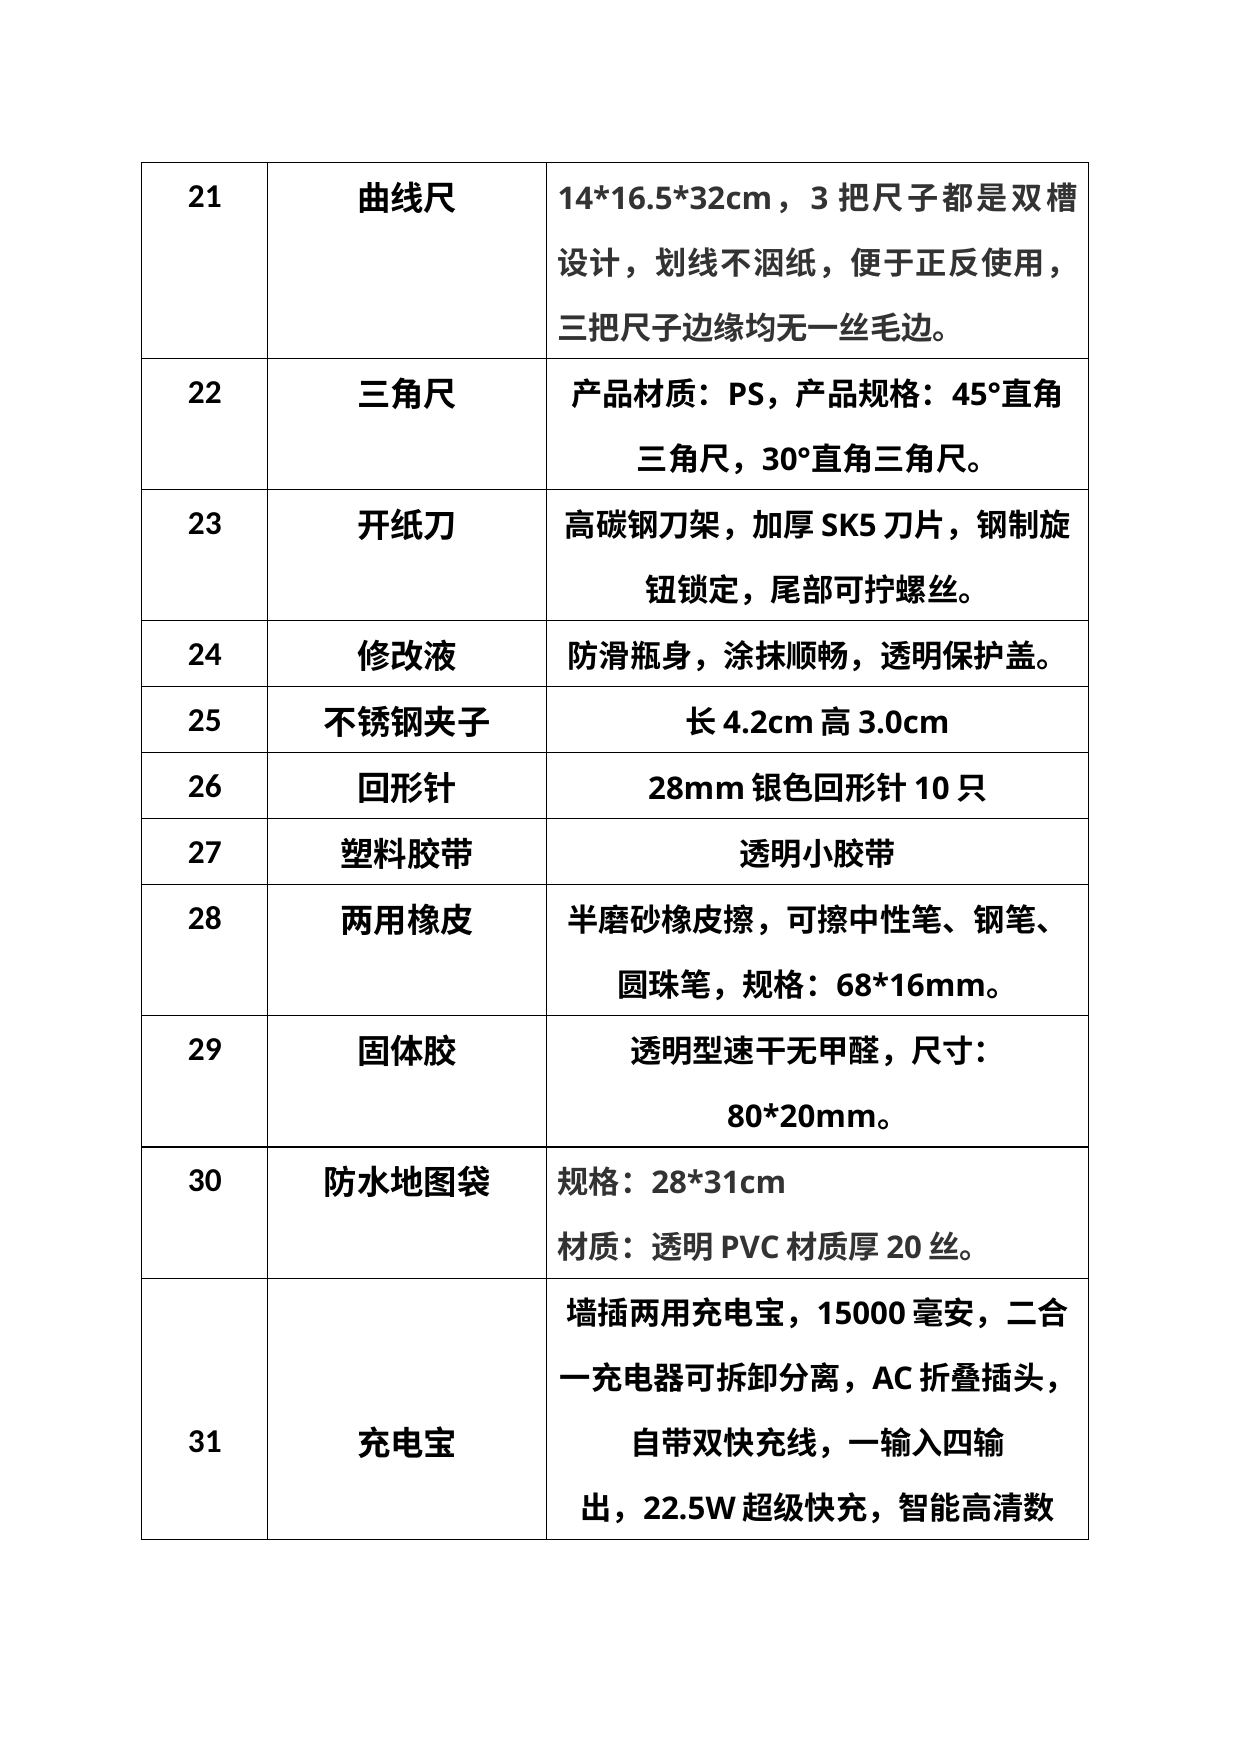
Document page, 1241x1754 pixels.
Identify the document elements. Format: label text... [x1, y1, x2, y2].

table_cell 防水地图袋 [268, 1148, 546, 1277]
table_cell 塑料胶带 [268, 819, 546, 884]
table_cell 修改液 [268, 621, 546, 686]
table_cell 防滑瓶身，涂抹顺畅，透明保护盖。 [547, 621, 1088, 686]
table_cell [547, 163, 1088, 358]
table_cell 27 [142, 819, 267, 884]
table_cell 29 [142, 1016, 267, 1146]
table_cell 曲线尺 [268, 163, 546, 358]
table_cell 三角尺 [268, 359, 546, 489]
table_cell 25 [142, 687, 267, 752]
table_cell 透明型速干无甲醛，尺寸：80*20mm。 [547, 1016, 1088, 1146]
table_cell 28 [142, 885, 267, 1015]
table_cell 26 [142, 753, 267, 818]
table_cell 不锈钢夹子 [268, 687, 546, 752]
table_cell 产品材质：PS，产品规格：45°直角三角尺，30°直角三角尺。 [547, 359, 1088, 489]
table_cell 23 [142, 490, 267, 620]
table_cell 充电宝 [268, 1279, 546, 1538]
table_cell 22 [142, 359, 267, 489]
table_cell 24 [142, 621, 267, 686]
table_cell 30 [142, 1148, 267, 1277]
table_cell 21 [142, 163, 267, 358]
table_cell 半磨砂橡皮擦，可擦中性笔、钢笔、圆珠笔，规格：68*16mm。 [547, 885, 1088, 1015]
table_cell 透明小胶带 [547, 819, 1088, 884]
table_cell 开纸刀 [268, 490, 546, 620]
table_cell 两用橡皮 [268, 885, 546, 1015]
table_cell 回形针 [268, 753, 546, 818]
table_cell 31 [142, 1279, 267, 1538]
table_cell 28mm银色回形针10只 [547, 753, 1088, 818]
table_cell 高碳钢刀架，加厚SK5刀片，钢制旋钮锁定，尾部可拧螺丝。 [547, 490, 1088, 620]
table_cell 固体胶 [268, 1016, 546, 1146]
table_cell 长4.2cm高3.0cm [547, 687, 1088, 752]
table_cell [547, 1279, 1088, 1538]
